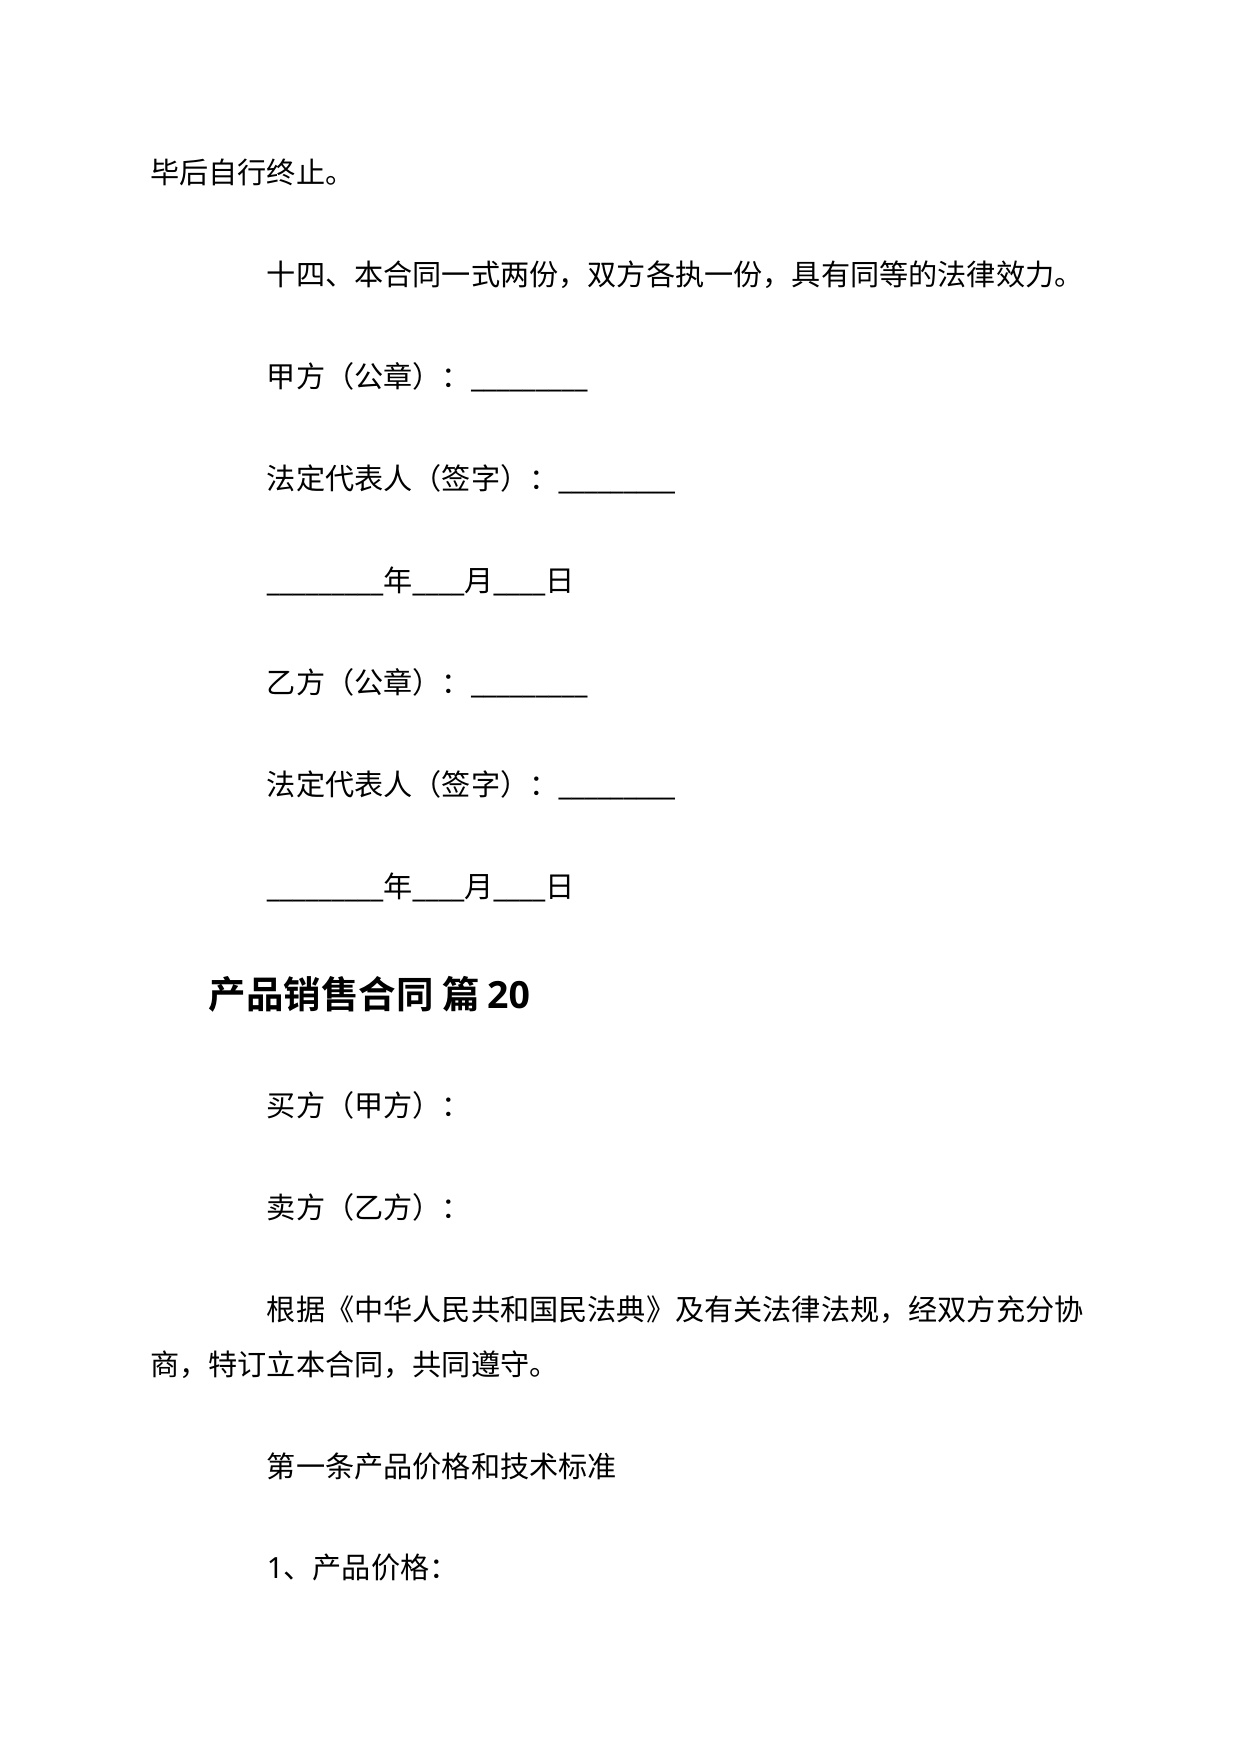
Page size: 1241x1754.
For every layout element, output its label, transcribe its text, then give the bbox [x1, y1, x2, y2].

text 甲方（公章）：_________ [150, 353, 1090, 396]
text 十四、本合同一式两份，双方各执一份，具有同等的法律效力。 [150, 252, 1090, 294]
text 乙方（公章）：_________ [150, 659, 1090, 702]
text 买方（甲方）： [150, 1083, 1090, 1125]
text 第一条产品价格和技术标准 [150, 1443, 1090, 1486]
text 法定代表人（签字）：_________ [150, 456, 1090, 498]
text 卖方（乙方）： [150, 1185, 1090, 1227]
text _________年____月____日 [150, 863, 1090, 906]
text 法定代表人（签字）：_________ [150, 761, 1090, 804]
text 1、产品价格： [150, 1545, 1090, 1587]
text 根据《中华人民共和国民法典》及有关法律法规，经双方充分协商，特订立本合同，共同遵守。 [150, 1287, 1090, 1384]
text _________年____月____日 [150, 557, 1090, 600]
text 产品销售合同 篇20 [150, 965, 1090, 1020]
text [150, 150, 1090, 192]
